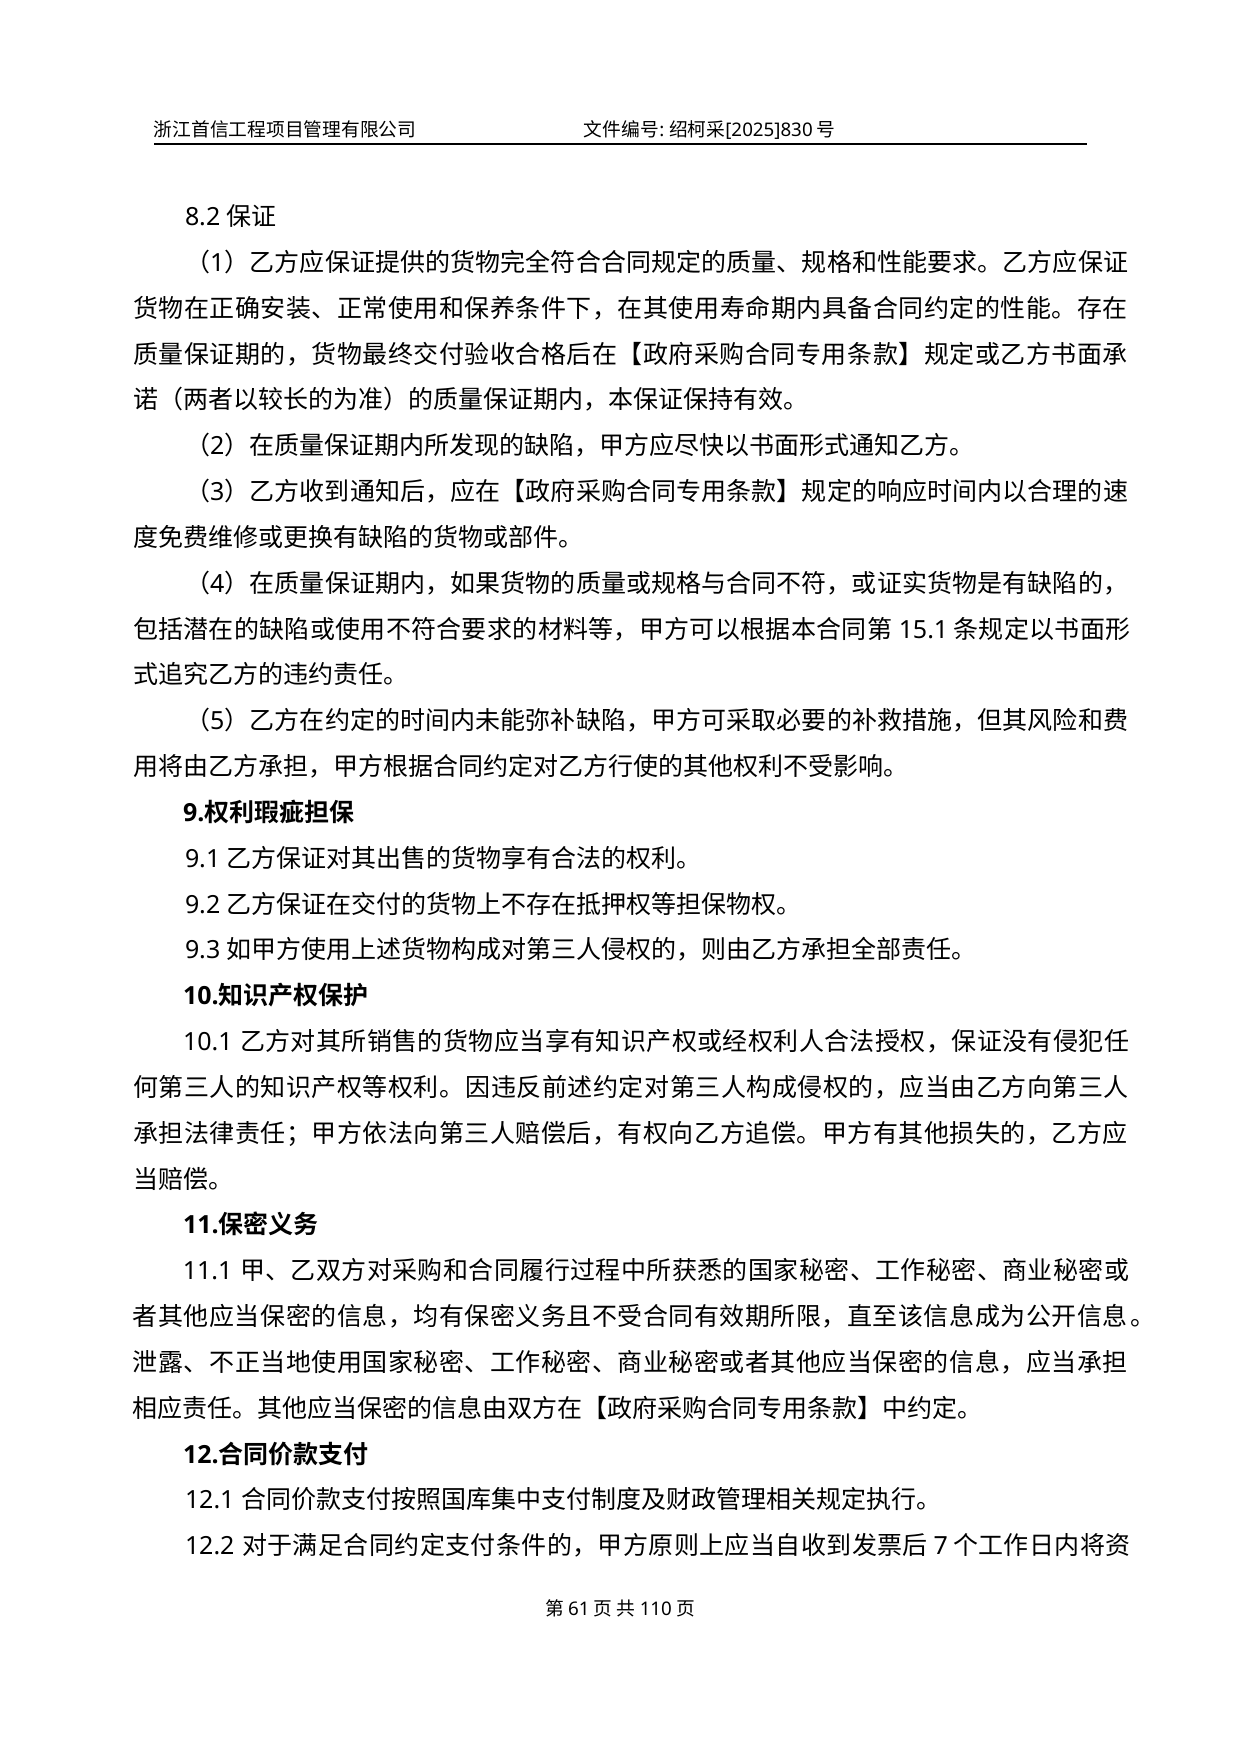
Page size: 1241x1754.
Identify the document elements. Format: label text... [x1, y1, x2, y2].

text 11.保密义务 [133, 1197, 1130, 1243]
text 12.1 合同价款支付按照国库集中支付制度及财政管理相关规定执行。 [110, 1472, 1130, 1518]
text 9.1 乙方保证对其出售的货物享有合法的权利。 [110, 831, 1130, 876]
text （3）乙方收到通知后，应在【政府采购合同专用条款】规定的响应时间内以合理的速度免费维修或更换有缺陷的货物或部件。 [133, 464, 1130, 556]
text 10.知识产权保护 [133, 968, 1130, 1014]
text 9.3 如甲方使用上述货物构成对第三人侵权的，则由乙方承担全部责任。 [110, 922, 1130, 968]
text 12.合同价款支付 [133, 1426, 1130, 1472]
text （4）在质量保证期内，如果货物的质量或规格与合同不符，或证实货物是有缺陷的，包括潜在的缺陷或使用不符合要求的材料等，甲方可以根据本合同第15.1条规定以书面形式追究乙方的违约责任。 [133, 556, 1130, 693]
text 10.1 乙方对其所销售的货物应当享有知识产权或经权利人合法授权，保证没有侵犯任何第三人的知识产权等权利。因违反前述约定对第三人构成侵权的，应当由乙方向第三人承担法律责任；甲方依法向第三人赔偿后，有权向乙方追偿。甲方有其他损失的，乙方应当赔偿。 [133, 1014, 1130, 1197]
text 8.2 保证 [110, 189, 1130, 235]
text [133, 1518, 1130, 1564]
text （2）在质量保证期内所发现的缺陷，甲方应尽快以书面形式通知乙方。 [110, 418, 1130, 464]
text 9.2 乙方保证在交付的货物上不存在抵押权等担保物权。 [110, 876, 1130, 922]
text 11.1 甲、乙双方对采购和合同履行过程中所获悉的国家秘密、工作秘密、商业秘密或者其他应当保密的信息，均有保密义务且不受合同有效期所限，直至该信息成为公开信息。泄露、不正当地使用国家秘密、工作秘密、商业秘密或者其他应当保密的信息，应当承担相应责任。其他应当保密的信息由双方在【政府采购合同专用条款】中约定。 [133, 1243, 1130, 1426]
text （1）乙方应保证提供的货物完全符合合同规定的质量、规格和性能要求。乙方应保证货物在正确安装、正常使用和保养条件下，在其使用寿命期内具备合同约定的性能。存在质量保证期的，货物最终交付验收合格后在【政府采购合同专用条款】规定或乙方书面承诺（两者以较长的为准）的质量保证期内，本保证保持有效。 [133, 235, 1130, 418]
text （5）乙方在约定的时间内未能弥补缺陷，甲方可采取必要的补救措施，但其风险和费用将由乙方承担，甲方根据合同约定对乙方行使的其他权利不受影响。 [133, 693, 1130, 785]
text 9.权利瑕疵担保 [133, 785, 1130, 831]
